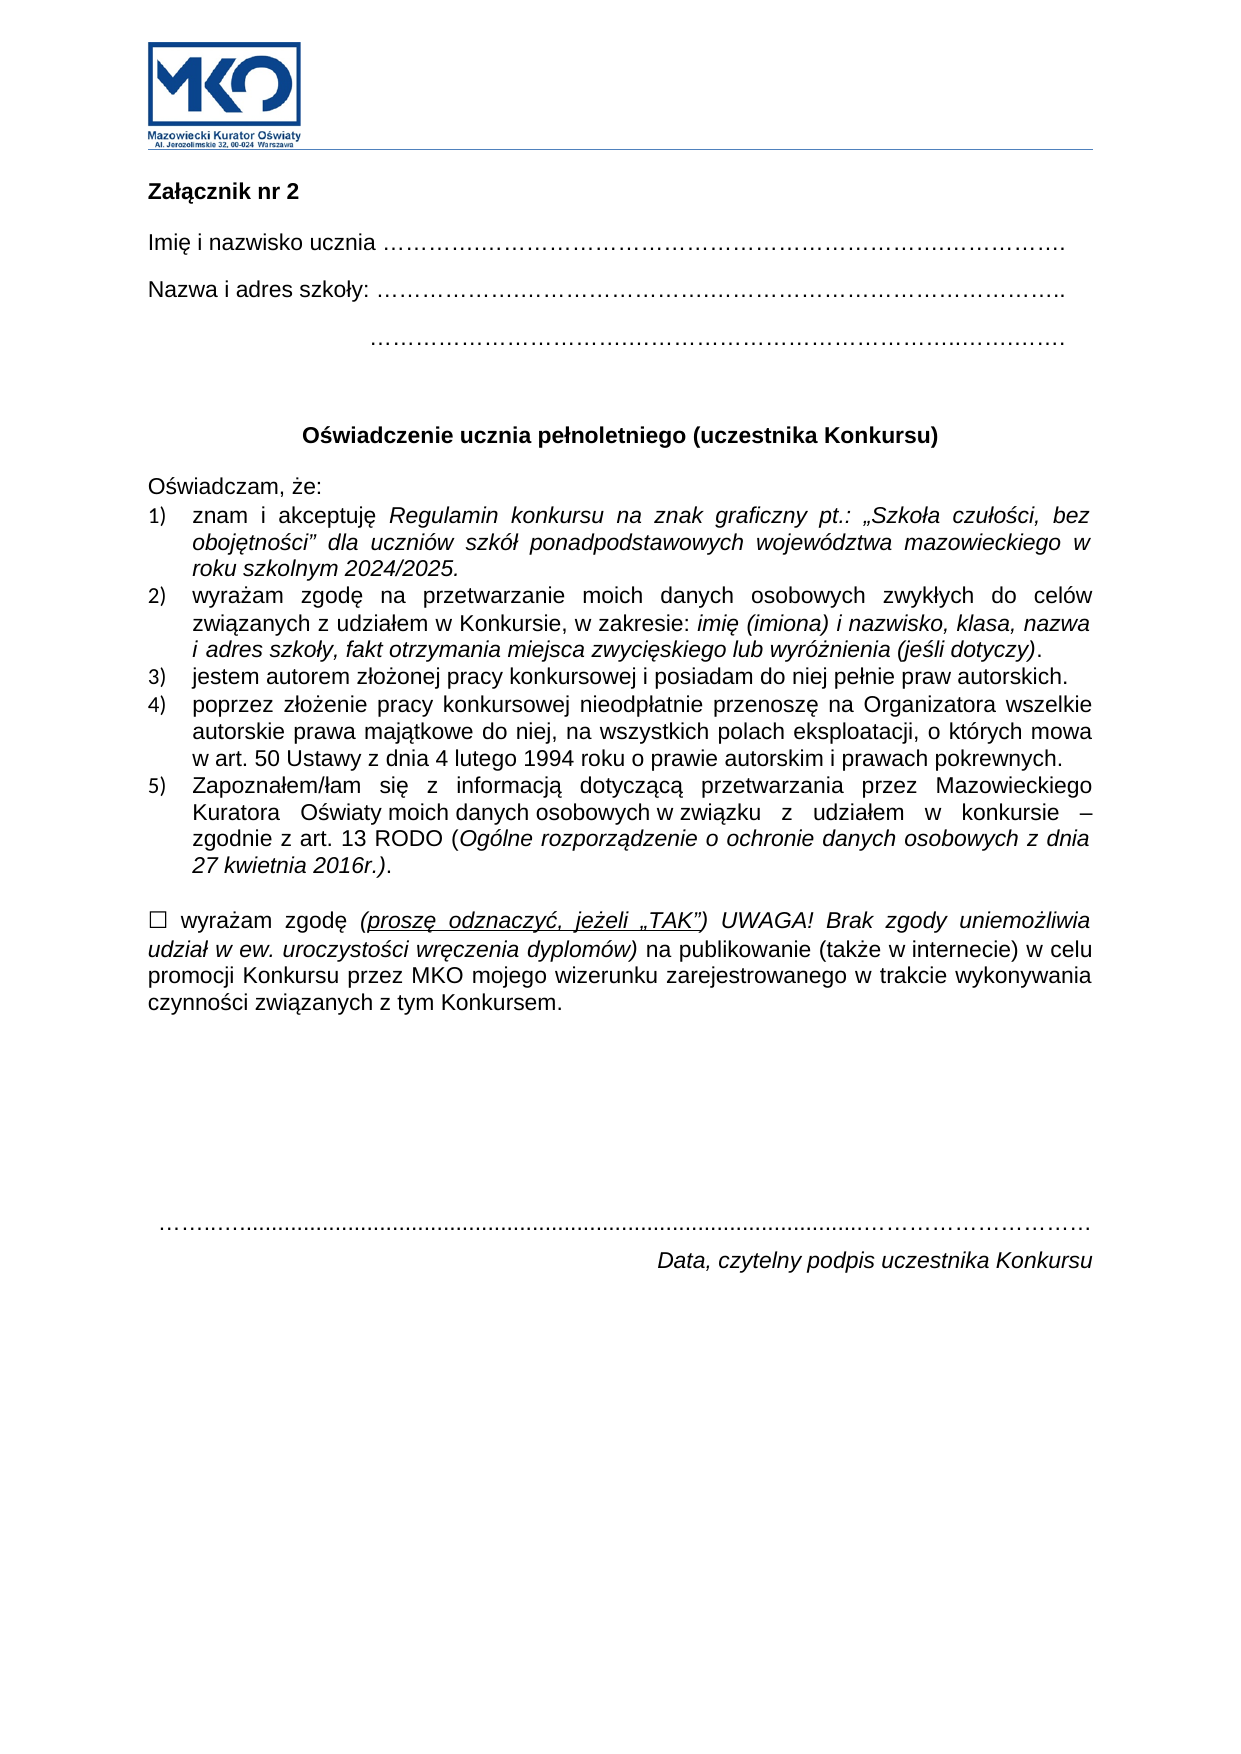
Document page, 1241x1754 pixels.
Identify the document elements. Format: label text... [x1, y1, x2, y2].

list znam i akceptuję Regulamin konkursu na znak graficzny pt.: „Szkoła czułości, bez obojętności” dla uczniów szkół ponadpodstawowych województwa mazowieckiego w roku szkolnym 2024/2025. [148, 501, 1093, 582]
text ……..…..................................................................................................………………………… [148, 1208, 1093, 1235]
text Imię i nazwisko ucznia ………….…………………………………………………….……………. [148, 229, 1093, 256]
list poprzez złożenie pracy konkursowej nieodpłatnie przenoszę na Organizatora wszelkie autorskie prawa majątkowe do niej, na wszystkich polach eksploatacji, o których mowa w art. 50 Ustawy z dnia 4 lutego 1994 roku o prawie autorskim i prawach pokrewnych. [148, 690, 1093, 771]
text Nazwa i adres szkoły: ……………….…………………….……………………………………….. [148, 276, 1093, 303]
text ☐ wyrażam zgodę (proszę odznaczyć, jeżeli „TAK”) UWAGA! Brak zgody uniemożliwia udział w ew. uroczystości wręczenia dyplomów) na publikowanie (także w internecie) w celu promocji Konkursu przez MKO mojego wizerunku zarejestrowanego w trakcie wykonywania czynności związanych z tym Konkursem. [148, 904, 1093, 1015]
text Data, czytelny podpis uczestnika Konkursu [148, 1247, 1093, 1274]
text Oświadczam, że: [148, 473, 1093, 499]
text …………………………….……………………………………..…….……. [295, 324, 1093, 350]
list jestem autorem złożonej pracy konkursowej i posiadam do niej pełnie praw autorskich. [148, 662, 1093, 690]
list Zapoznałem/łam się z informacją dotyczącą przetwarzania przez Mazowieckiego Kuratora Oświaty moich danych osobowych w związku z udziałem w konkursie – zgodnie z art. 13 RODO (Ogólne rozporządzenie o ochronie danych osobowych z dnia 27 kwietnia 2016r.). [148, 771, 1093, 878]
list wyrażam zgodę na przetwarzanie moich danych osobowych zwykłych do celów związanych z udziałem w Konkursie, w zakresie: imię (imiona) i nazwisko, klasa, nazwa i adres szkoły, fakt otrzymania miejsca zwycięskiego lub wyróżnienia (jeśli dotyczy). [148, 582, 1093, 662]
text Oświadczenie ucznia pełnoletniego (uczestnika Konkursu) [148, 422, 1093, 448]
picture [147, 42, 301, 148]
text Załącznik nr 2 [148, 178, 1093, 204]
